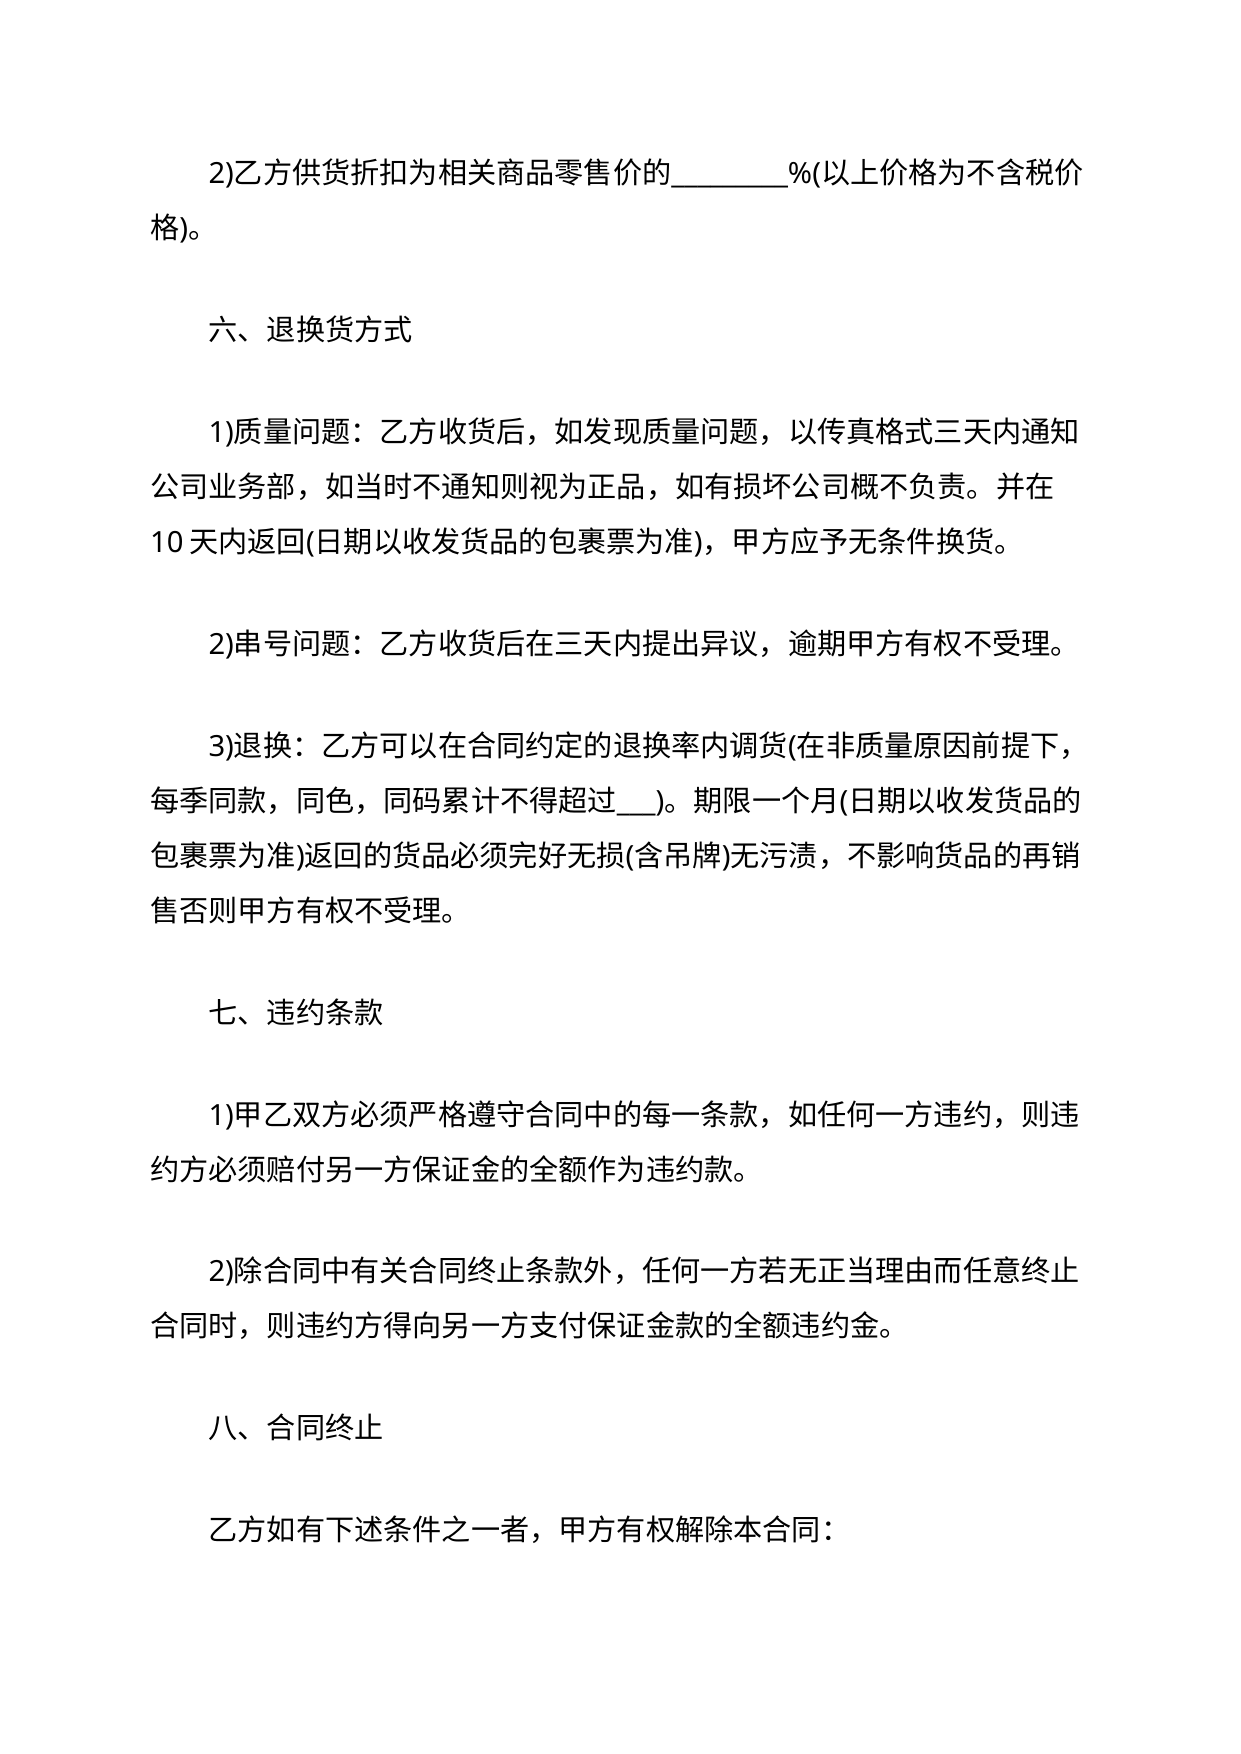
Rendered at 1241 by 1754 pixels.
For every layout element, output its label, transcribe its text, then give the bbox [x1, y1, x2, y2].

text 乙方如有下述条件之一者，甲方有权解除本合同： [150, 1506, 1090, 1549]
text 3)退换：乙方可以在合同约定的退换率内调货(在非质量原因前提下，每季同款，同色，同码累计不得超过___)。期限一个月(日期以收发货品的包裹票为准)返回的货品必须完好无损(含吊牌)无污渍，不影响货品的再销售否则甲方有权不受理。 [150, 723, 1090, 930]
text 六、退换货方式 [150, 307, 1090, 349]
text 2)乙方供货折扣为相关商品零售价的_________%(以上价格为不含税价格)。 [150, 150, 1090, 247]
text 2)除合同中有关合同终止条款外，任何一方若无正当理由而任意终止合同时，则违约方得向另一方支付保证金款的全额违约金。 [150, 1248, 1090, 1345]
text 1)质量问题：乙方收货后，如发现质量问题，以传真格式三天内通知公司业务部，如当时不通知则视为正品，如有损坏公司概不负责。并在10天内返回(日期以收发货品的包裹票为准)，甲方应予无条件换货。 [150, 409, 1090, 561]
text 2)串号问题：乙方收货后在三天内提出异议，逾期甲方有权不受理。 [150, 621, 1090, 663]
text 七、违约条款 [150, 989, 1090, 1032]
text 八、合同终止 [150, 1405, 1090, 1447]
text 1)甲乙双方必须严格遵守合同中的每一条款，如任何一方违约，则违约方必须赔付另一方保证金的全额作为违约款。 [150, 1091, 1090, 1188]
